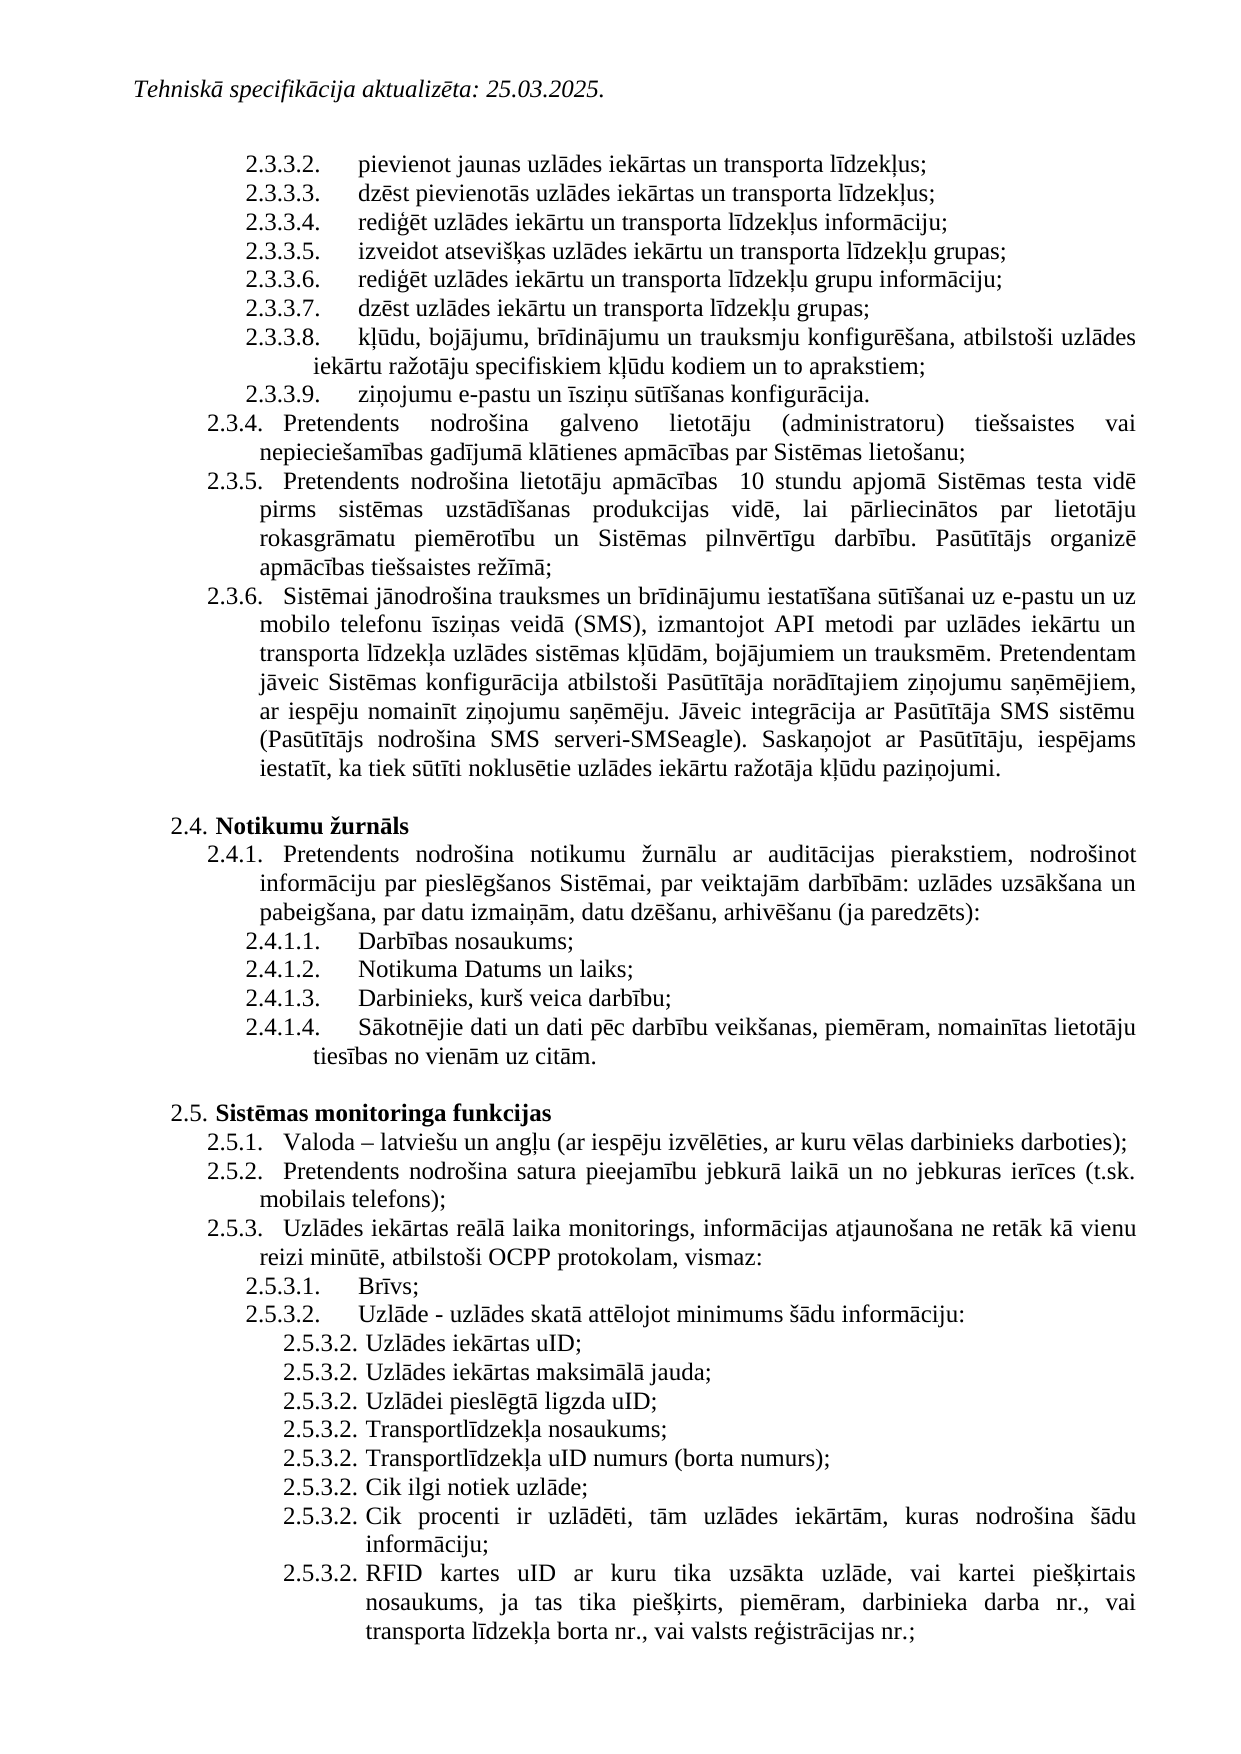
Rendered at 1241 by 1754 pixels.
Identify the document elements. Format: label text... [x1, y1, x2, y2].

list Cik procenti ir uzlādēti, tām uzlādes iekārtām, kuras nodrošina šādu informāciju; [283, 1501, 1137, 1558]
list Sistēmas monitoringa funkcijas [170, 1098, 1137, 1127]
list Brīvs; [245, 1271, 1137, 1299]
list Valoda – latviešu un angļu (ar iespēju izvēlēties, ar kuru vēlas darbinieks darboties); [207, 1127, 1137, 1156]
list Uzlāde - uzlādes skatā attēlojot minimums šādu informāciju: [245, 1299, 1137, 1328]
list Uzlādes iekārtas maksimālā jauda; [283, 1357, 1137, 1386]
list Darbinieks, kurš veica darbību; [245, 983, 1137, 1012]
list Uzlādei pieslēgtā ligzda uID; [283, 1386, 1137, 1414]
list Transportlīdzekļa nosaukums; [283, 1414, 1137, 1443]
list Notikumu žurnāls [170, 811, 1137, 839]
list Uzlādes iekārtas reālā laika monitorings, informācijas atjaunošana ne retāk kā vienu reizi minūtē, atbilstoši OCPP protokolam, vismaz: [207, 1213, 1137, 1271]
list dzēst pievienotās uzlādes iekārtas un transporta līdzekļus; [245, 178, 1137, 207]
list Transportlīdzekļa uID numurs (borta numurs); [283, 1443, 1137, 1472]
list Pretendents nodrošina notikumu žurnālu ar auditācijas pierakstiem, nodrošinot informāciju par pieslēgšanos Sistēmai, par veiktajām darbībām: uzlādes uzsākšana un pabeigšana, par datu izmaiņām, datu dzēšanu, arhivēšanu (ja paredzēts): [207, 839, 1137, 926]
list RFID kartes uID ar kuru tika uzsākta uzlāde, vai kartei piešķirtais nosaukums, ja tas tika piešķirts, piemēram, darbinieka darba nr., vai transporta līdzekļa borta nr., vai valsts reģistrācijas nr.; [283, 1558, 1137, 1644]
list Pretendents nodrošina lietotāju apmācības 10 stundu apjomā Sistēmas testa vidē pirms sistēmas uzstādīšanas produkcijas vidē, lai pārliecinātos par lietotāju rokasgrāmatu piemērotību un Sistēmas pilnvērtīgu darbību. Pasūtītājs organizē apmācības tiešsaistes režīmā; [207, 466, 1137, 581]
list rediģēt uzlādes iekārtu un transporta līdzekļu grupu informāciju; [245, 264, 1137, 293]
list Pretendents nodrošina galveno lietotāju (administratoru) tiešsaistes vai nepieciešamības gadījumā klātienes apmācības par Sistēmas lietošanu; [207, 408, 1137, 466]
list pievienot jaunas uzlādes iekārtas un transporta līdzekļus; [245, 149, 1137, 178]
list Sistēmai jānodrošina trauksmes un brīdinājumu iestatīšana sūtīšanai uz e-pastu un uz mobilo telefonu īsziņas veidā (SMS), izmantojot API metodi par uzlādes iekārtu un transporta līdzekļa uzlādes sistēmas kļūdām, bojājumiem un trauksmēm. Pretendentam jāveic Sistēmas konfigurācija atbilstoši Pasūtītāja norādītajiem ziņojumu saņēmējiem, ar iespēju nomainīt ziņojumu saņēmēju. Jāveic integrācija ar Pasūtītāja SMS sistēmu (Pasūtītājs nodrošina SMS serveri-SMSeagle). Saskaņojot ar Pasūtītāju, iespējams iestatīt, ka tiek sūtīti noklusētie uzlādes iekārtu ražotāja kļūdu paziņojumi. [207, 581, 1137, 782]
list Darbības nosaukums; [245, 926, 1137, 954]
list dzēst uzlādes iekārtu un transporta līdzekļu grupas; [245, 293, 1137, 322]
list izveidot atsevišķas uzlādes iekārtu un transporta līdzekļu grupas; [245, 236, 1137, 264]
list Uzlādes iekārtas uID; [283, 1328, 1137, 1357]
list Sākotnējie dati un dati pēc darbību veikšanas, piemēram, nomainītas lietotāju tiesības no vienām uz citām. [245, 1012, 1137, 1069]
list Cik ilgi notiek uzlāde; [283, 1472, 1137, 1501]
list ziņojumu e-pastu un īsziņu sūtīšanas konfigurācija. [245, 379, 1137, 408]
list Notikuma Datums un laiks; [245, 954, 1137, 983]
list Pretendents nodrošina satura pieejamību jebkurā laikā un no jebkuras ierīces (t.sk. mobilais telefons); [207, 1156, 1137, 1213]
list rediģēt uzlādes iekārtu un transporta līdzekļus informāciju; [245, 207, 1137, 236]
list kļūdu, bojājumu, brīdinājumu un trauksmju konfigurēšana, atbilstoši uzlādes iekārtu ražotāju specifiskiem kļūdu kodiem un to aprakstiem; [245, 322, 1137, 379]
